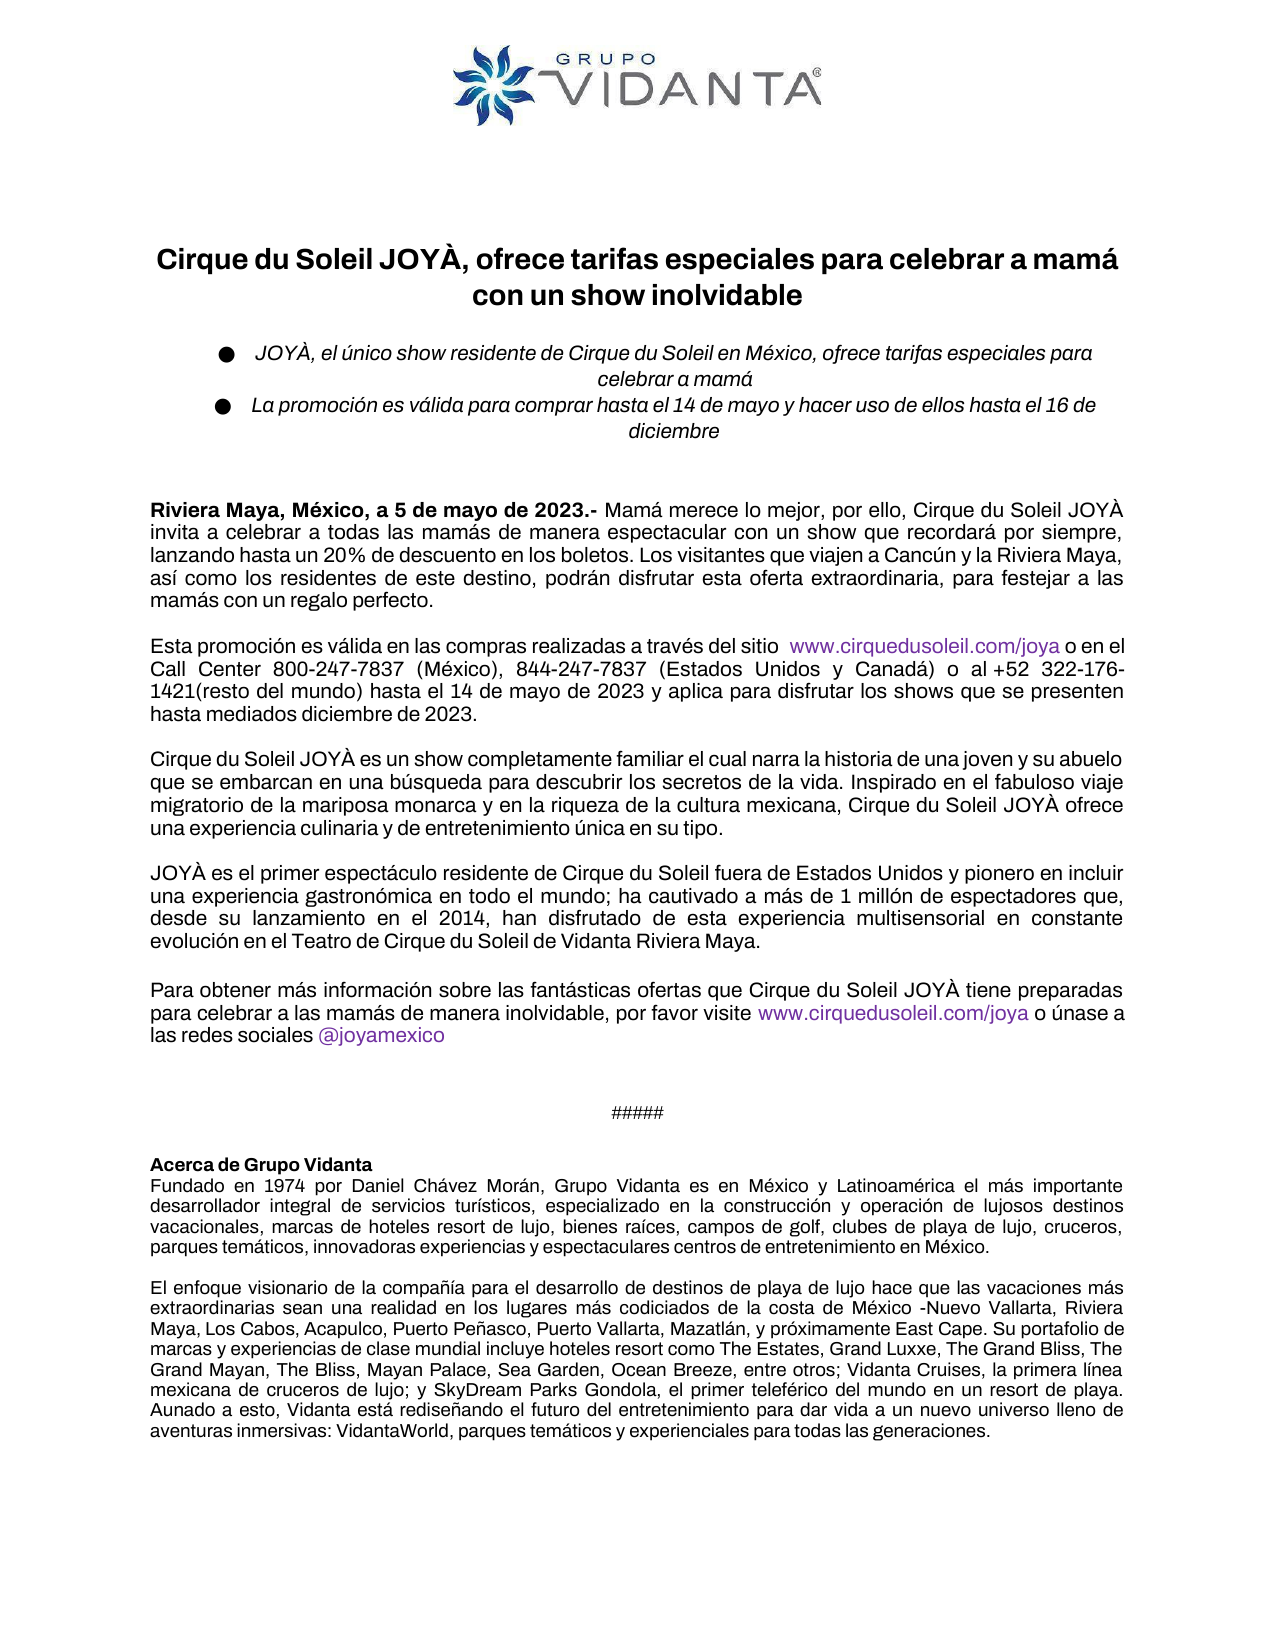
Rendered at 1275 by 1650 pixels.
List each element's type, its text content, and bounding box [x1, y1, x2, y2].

text Fundado en 1974 por Daniel Chávez Morán, Grupo Vidanta es en México y Latinoamérica el más importante desarrollador integral de servicios turísticos, especializado en la construcción y operación de lujosos destinos vacacionales, marcas de hoteles resort de lujo, bienes raíces, campos de golf, clubes de playa de lujo, cruceros, parques temáticos, innovadoras experiencias y espectaculares centros de entretenimiento en México. [150, 1176, 1125, 1257]
list La promoción es válida para comprar hasta el 14 de mayo y hacer uso de ellos hasta el 16 de diciembre [187, 394, 1125, 443]
text Para obtener más información sobre las fantásticas ofertas que Cirque du Soleil JOYÀ tiene preparadas para celebrar a las mamás de manera inolvidable, por favor visite www.cirquedusoleil.com/joya o únase a las redes sociales @joyamexico [150, 979, 1125, 1047]
text Cirque du Soleil JOYÀ es un show completamente familiar el cual narra la historia de una joven y su abuelo que se embarcan en una búsqueda para descubrir los secretos de la vida. Inspirado en el fabuloso viaje migratorio de la mariposa monarca y en la riqueza de la cultura mexicana, Cirque du Soleil JOYÀ ofrece una experiencia culinaria y de entretenimiento única en su tipo. [150, 726, 1125, 839]
text ##### [150, 1102, 1125, 1123]
text Acerca de Grupo Vidanta [150, 1155, 1125, 1176]
text JOYÀ es el primer espectáculo residente de Cirque du Soleil fuera de Estados Unidos y pionero en incluir una experiencia gastronómica en todo el mundo; ha cautivado a más de 1 millón de espectadores que, desde su lanzamiento en el 2014, han disfrutado de esta experiencia multisensorial en constante evolución en el Teatro de Cirque du Soleil de Vidanta Riviera Maya. [150, 862, 1125, 953]
text Cirque du Soleil JOYÀ, ofrece tarifas especiales para celebrar a mamá con un show inolvidable [150, 243, 1125, 312]
picture [453, 45, 822, 126]
text El enfoque visionario de la compañía para el desarrollo de destinos de playa de lujo hace que las vacaciones más extraordinarias sean una realidad en los lugares más codiciados de la costa de México -Nuevo Vallarta, Riviera Maya, Los Cabos, Acapulco, Puerto Peñasco, Puerto Vallarta, Mazatlán, y próximamente East Cape. Su portafolio de marcas y experiencias de clase mundial incluye hoteles resort como The Estates, Grand Luxxe, The Grand Bliss, The Grand Mayan, The Bliss, Mayan Palace, Sea Garden, Ocean Breeze, entre otros; Vidanta Cruises, la primera línea mexicana de cruceros de lujo; y SkyDream Parks Gondola, el primer teleférico del mundo en un resort de playa. Aunado a esto, Vidanta está rediseñando el futuro del entretenimiento para dar vida a un nuevo universo lleno de aventuras inmersivas: VidantaWorld, parques temáticos y experienciales para todas las generaciones. [150, 1278, 1125, 1441]
list JOYÀ, el único show residente de Cirque du Soleil en México, ofrece tarifas especiales para celebrar a mamá [187, 342, 1125, 391]
text Esta promoción es válida en las compras realizadas a través del sitio www.cirquedusoleil.com/joya o en el Call Center 800-247-7837 (México), 844-247-7837 (Estados Unidos y Canadá) o al +52 322-176-1421(resto del mundo) hasta el 14 de mayo de 2023 y aplica para disfrutar los shows que se presenten hasta mediados diciembre de 2023. [150, 635, 1125, 726]
text Riviera Maya, México, a 5 de mayo de 2023.- Mamá merece lo mejor, por ello, Cirque du Soleil JOYÀ invita a celebrar a todas las mamás de manera espectacular con un show que recordará por siempre, lanzando hasta un 20% de descuento en los boletos. Los visitantes que viajen a Cancún y la Riviera Maya, así como los residentes de este destino, podrán disfrutar esta oferta extraordinaria, para festejar a las mamás con un regalo perfecto. [150, 499, 1125, 612]
